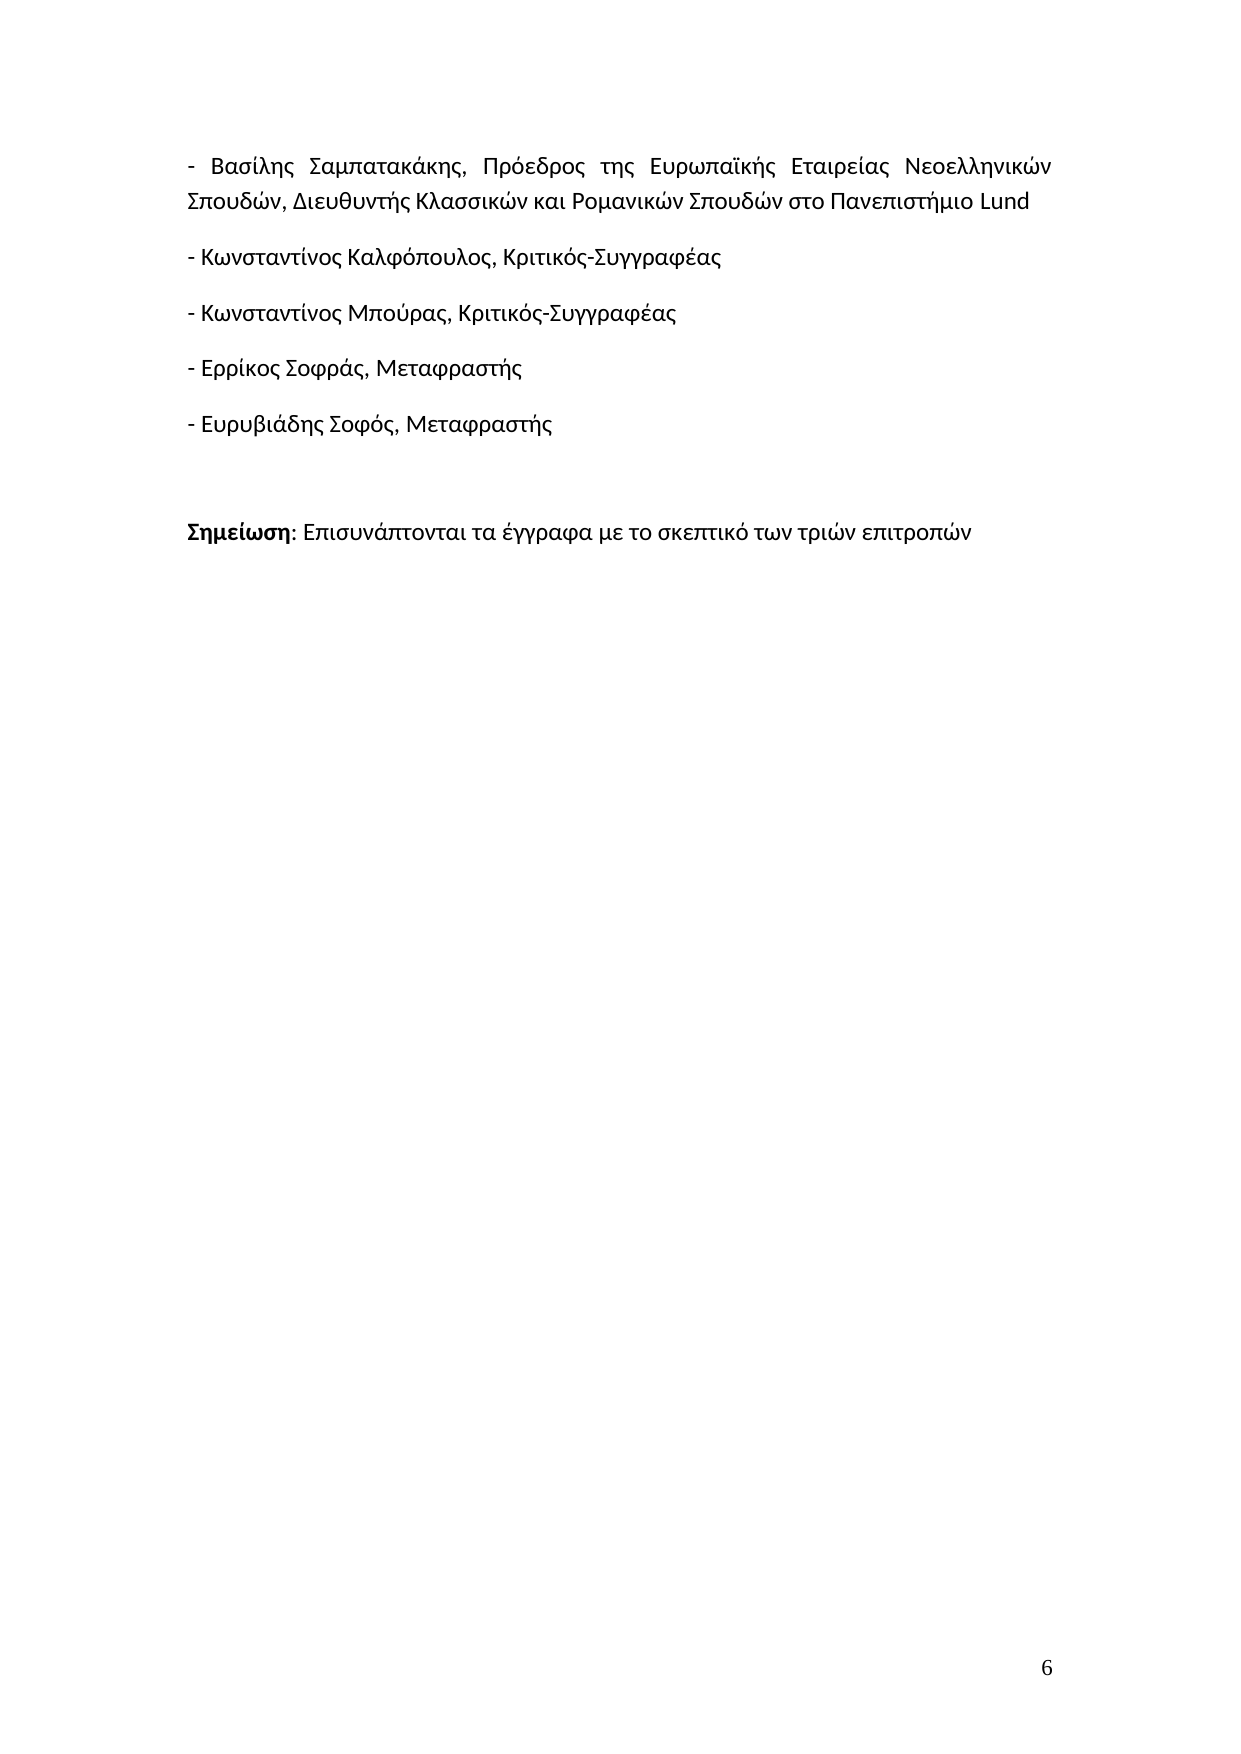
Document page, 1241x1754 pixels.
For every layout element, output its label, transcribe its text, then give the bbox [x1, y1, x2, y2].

text Σημείωση: Επισυνάπτονται τα έγγραφα με το σκεπτικό των τριών επιτροπών [187, 516, 1053, 546]
text - Ευρυβιάδης Σοφός, Μεταφραστής [187, 408, 1053, 439]
text - Ερρίκος Σοφράς, Μεταφραστής [187, 352, 1053, 383]
text - Κωνσταντίνος Καλφόπουλος, Κριτικός-Συγγραφέας [187, 241, 1053, 271]
text - Βασίλης Σαμπατακάκης, Πρόεδρος της Ευρωπαϊκής Εταιρείας Νεοελληνικών Σπουδών, Διευθυντής Κλασσικών και Ρομανικών Σπουδών στο Πανεπιστήμιο Lund [187, 150, 1053, 216]
text - Κωνσταντίνος Μπούρας, Κριτικός-Συγγραφέας [187, 297, 1053, 327]
